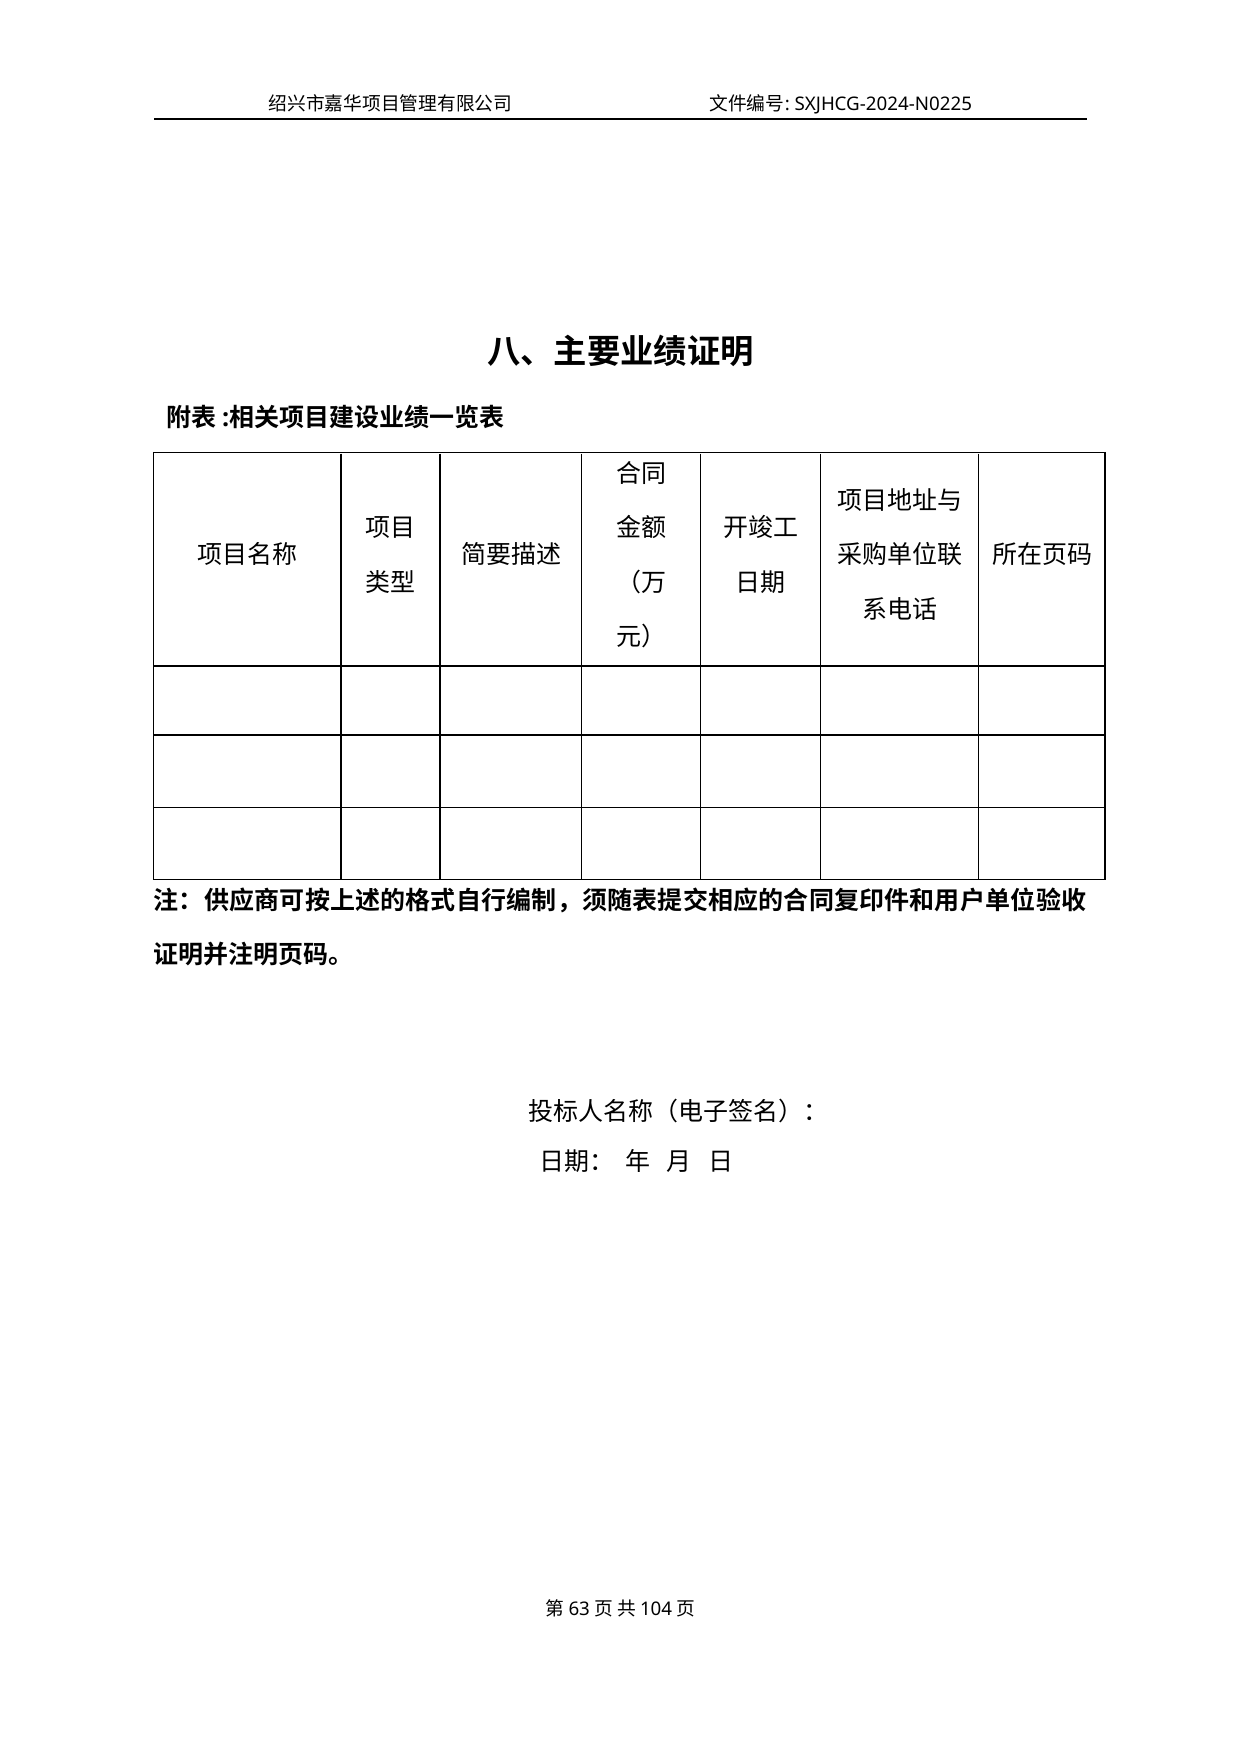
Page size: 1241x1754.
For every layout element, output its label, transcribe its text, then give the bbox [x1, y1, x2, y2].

table_cell [821, 667, 978, 734]
table_cell [701, 736, 820, 807]
table_cell [821, 736, 978, 807]
table_header 所在页码 [979, 453, 1104, 665]
text 投标人名称（电子签名）： [153, 1091, 1087, 1127]
text 日期： 年 月 日 [153, 1142, 1087, 1178]
table_cell [701, 667, 820, 734]
table_header 项目名称 [154, 453, 341, 665]
table_header 合同 金额 （万元） [582, 453, 700, 665]
table_cell [979, 736, 1104, 807]
table_cell [441, 808, 581, 879]
text 八、主要业绩证明 [153, 325, 1087, 373]
table_cell [979, 667, 1104, 734]
table_header 简要描述 [441, 453, 581, 665]
table_cell [582, 667, 700, 734]
table_cell [154, 808, 340, 879]
table_cell [821, 808, 978, 879]
table_cell [441, 667, 581, 734]
text 注：供应商可按上述的格式自行编制，须随表提交相应的合同复印件和用户单位验收证明并注明页码。 [153, 880, 1087, 971]
table_cell [582, 808, 700, 879]
table_cell [342, 667, 439, 734]
text 附表 :相关项目建设业绩一览表 [153, 397, 1087, 434]
table_cell [441, 736, 581, 807]
table_header 开竣工日期 [701, 453, 820, 665]
table_cell [154, 736, 340, 807]
table_cell [342, 736, 439, 807]
table_header 项目 类型 [342, 453, 440, 665]
table_cell [342, 808, 439, 879]
table_cell [154, 667, 340, 734]
table_cell [979, 808, 1104, 879]
table_header 项目地址与采购单位联系电话 [821, 453, 978, 665]
table_cell [701, 808, 820, 879]
table_cell [582, 736, 700, 807]
